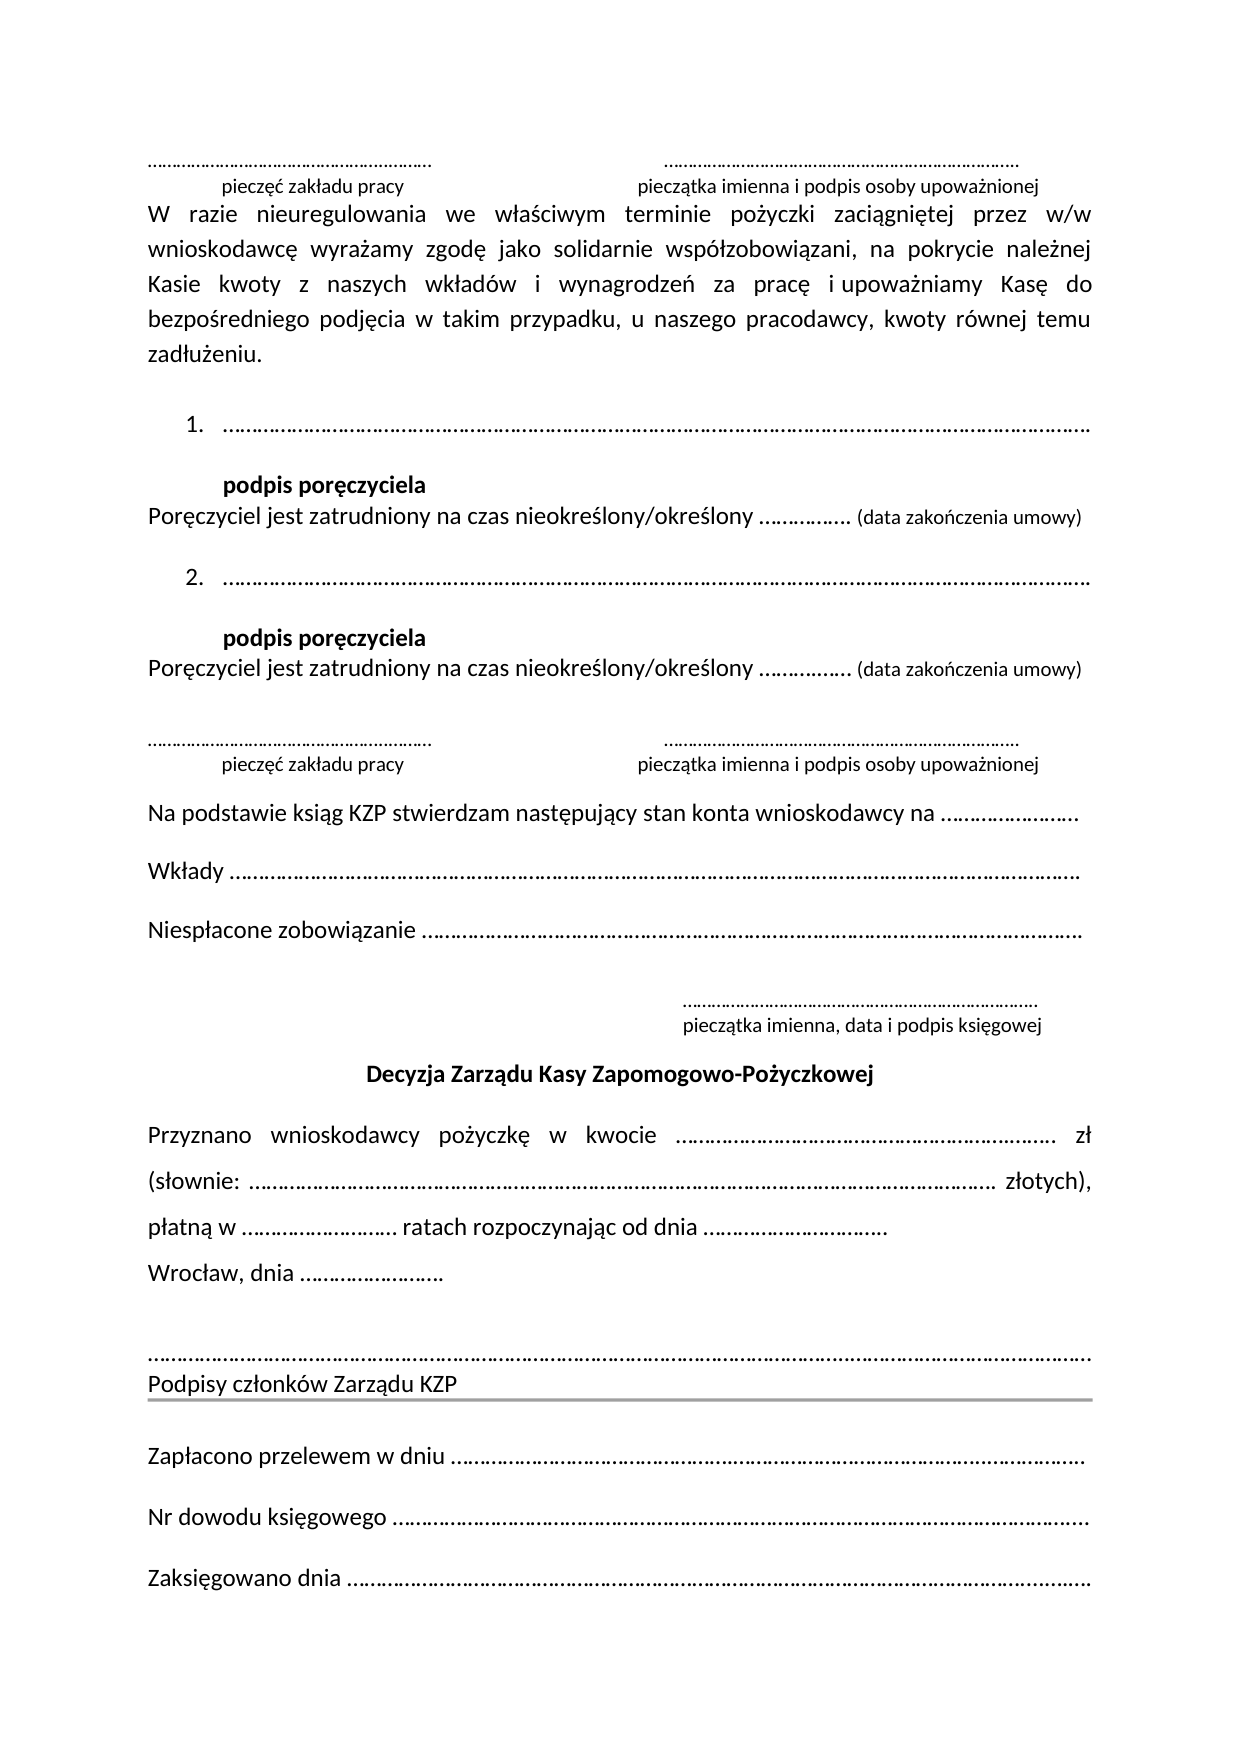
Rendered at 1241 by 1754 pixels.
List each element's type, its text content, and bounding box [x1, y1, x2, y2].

text pieczęć zakładu pracy pieczątka imienna i podpis osoby upoważnionej [148, 173, 1093, 198]
text Nr dowodu księgowego ……………………………………………………………………………………………………….... [148, 1501, 1093, 1532]
text Na podstawie ksiąg KZP stwierdzam następujący stan konta wnioskodawcy na …………………… [148, 797, 1093, 828]
list ……………………………………………………………………………………………………………………………………. podpis poręczyciela [185, 561, 1093, 653]
text Wkłady …………………………………………………………………………………………………………………………………. [148, 856, 1093, 886]
text pieczątka imienna, data i podpis księgowej [664, 1013, 1093, 1038]
text ……………………………………………………………….. [148, 987, 1093, 1013]
text Zapłacono przelewem w dniu ………………………………………….……………………………………..…………….. [148, 1440, 1093, 1471]
text …………………………………………………………………………………………………………..…………………………………… Podpisy członków Zarządu KZP [148, 1337, 1093, 1398]
text …………………………………………..……… ……………………………………………………………….. [148, 726, 1093, 752]
text Poręczyciel jest zatrudniony na czas nieokreślony/określony ……….…… (data zakończenia umowy) [148, 653, 1093, 683]
text Poręczyciel jest zatrudniony na czas nieokreślony/określony ……………. (data zakończenia umowy) [148, 500, 1093, 531]
text pieczęć zakładu pracy pieczątka imienna i podpis osoby upoważnionej [148, 752, 1093, 777]
text …………………………………………..……… ……………………………………………………………….. [148, 148, 1093, 173]
text Zaksięgowano dnia ………………………………………………………………………………………………………....….…. [148, 1562, 1093, 1593]
text Decyzja Zarządu Kasy Zapomogowo-Pożyczkowej [148, 1058, 1093, 1089]
text Wrocław, dnia ……………………. [148, 1257, 1093, 1287]
text Niespłacone zobowiązanie ……………………………………………………………………………………………………. [148, 914, 1093, 944]
text W razie nieuregulowania we właściwym terminie pożyczki zaciągniętej przez w/w wnioskodawcę wyrażamy zgodę jako solidarnie współzobowiązani, na pokrycie należnej Kasie kwoty z naszych wkładów i wynagrodzeń za pracę i upoważniamy Kasę do bezpośredniego podjęcia w takim przypadku, u naszego pracodawcy, kwoty równej temu zadłużeniu. [148, 198, 1093, 369]
text Przyznano wnioskodawcy pożyczkę w kwocie ………………………………………………….…….. zł (słownie: …………………………………………………………………………………………………………………. złotych), płatną w ……………………… ratach rozpoczynając od dnia ………………………….. [148, 1119, 1093, 1241]
list ……………………………………………………………………………………………………………………………………. podpis poręczyciela [185, 408, 1093, 500]
